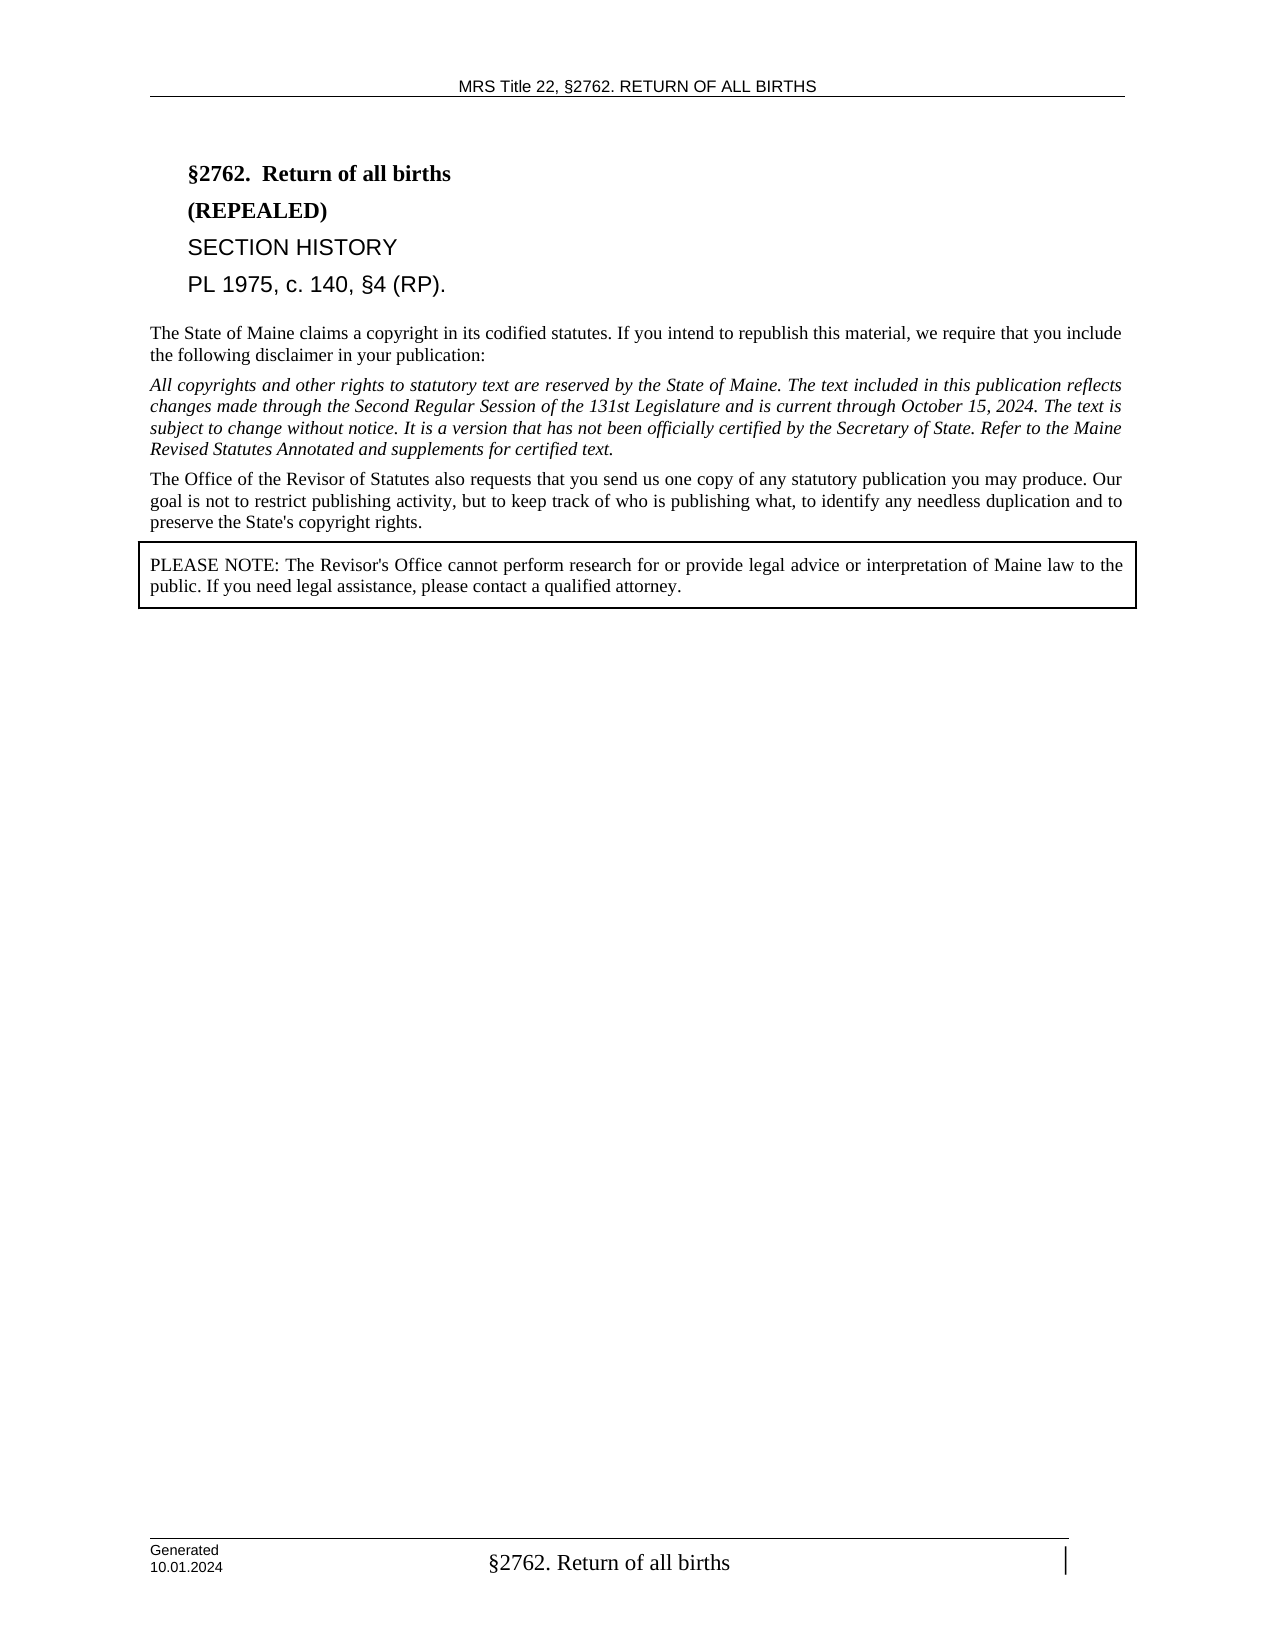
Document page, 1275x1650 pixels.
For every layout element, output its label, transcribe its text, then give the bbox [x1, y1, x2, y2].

text The Office of the Revisor of Statutes also requests that you send us one copy of any statutory publication you may produce. Our goal is not to restrict publishing activity, but to keep track of who is publishing what, to identify any needless duplication and to preserve the State's copyright rights. [150, 468, 1125, 533]
text PLEASE NOTE: The Revisor's Office cannot perform research for or provide legal advice or interpretation of Maine law to the public. If you need legal assistance, please contact a qualified attorney. [140, 543, 1135, 607]
text The State of Maine claims a copyright in its codified statutes. If you intend to republish this material, we require that you include the following disclaimer in your publication: [150, 322, 1125, 365]
text All copyrights and other rights to statutory text are reserved by the State of Maine. The text included in this publication reflects changes made through the Second Regular Session of the 131st Legislature and is current through October 15, 2024 . The text is subject to change without notice. It is a version that has not been officially certified by the Secretary of State. Refer to the Maine Revised Statutes Annotated and supplements for certified text. [150, 373, 1125, 460]
text (REPEALED) [187, 197, 1125, 223]
text SECTION HISTORY [187, 234, 1125, 260]
text PL 1975, c. 140, §4 (RP). [187, 271, 1125, 297]
text §2762. Return of all births [187, 160, 1125, 187]
